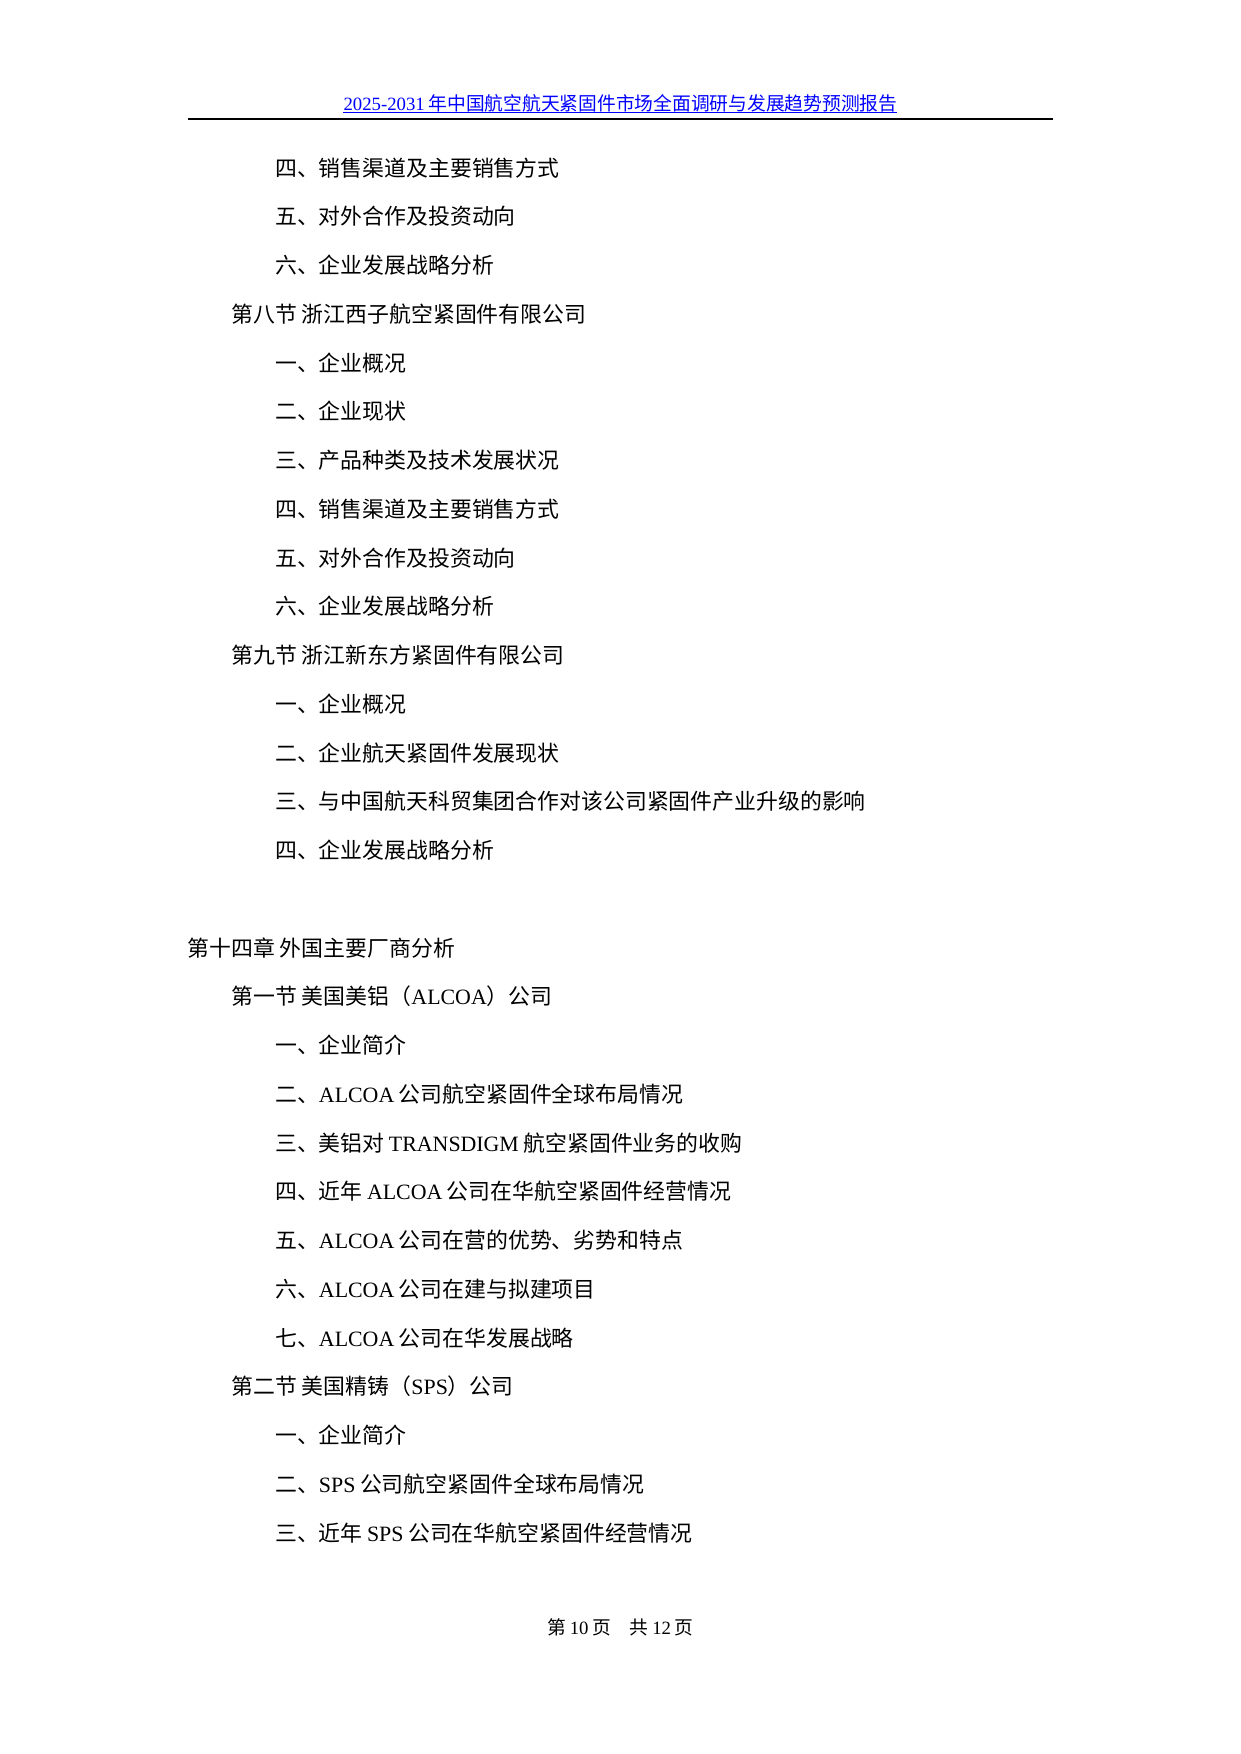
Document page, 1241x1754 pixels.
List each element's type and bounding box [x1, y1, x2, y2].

text [187, 150, 1053, 1548]
